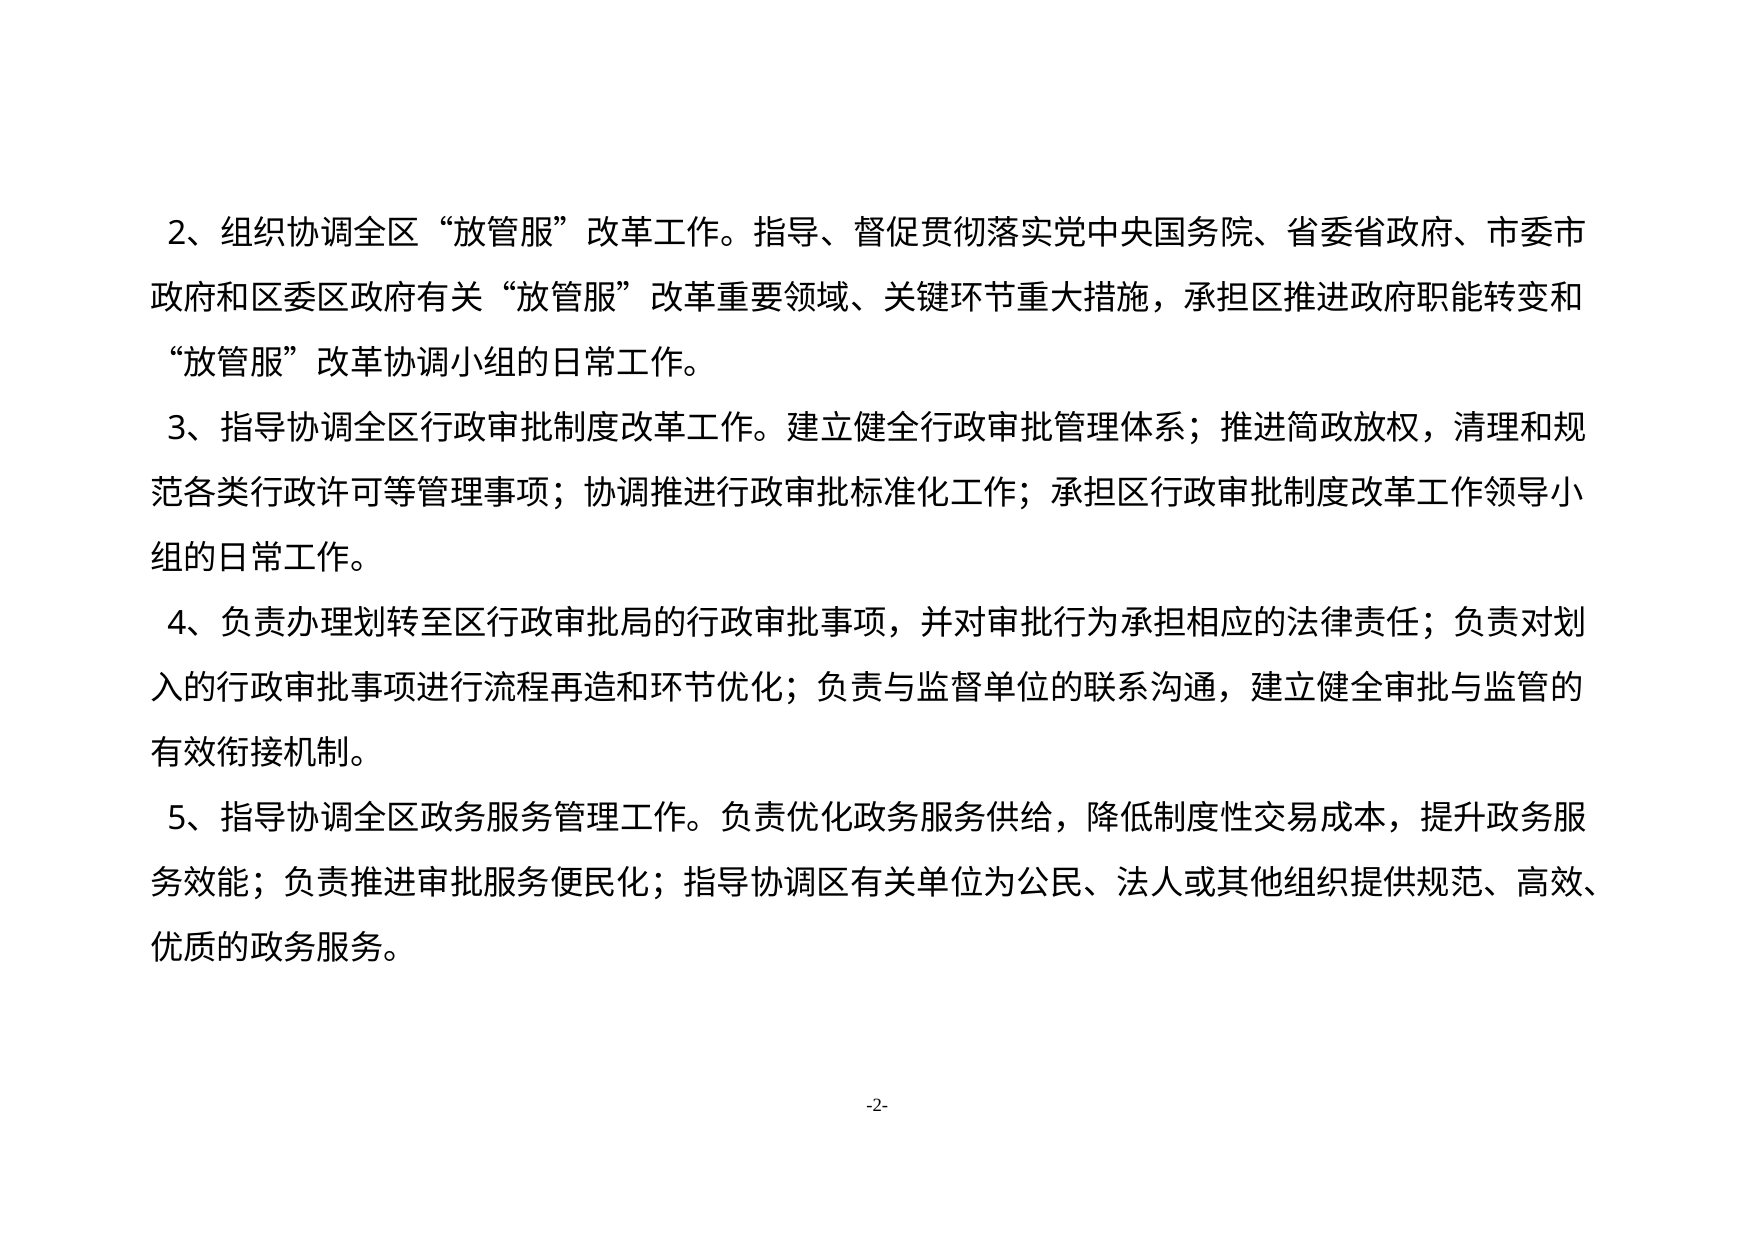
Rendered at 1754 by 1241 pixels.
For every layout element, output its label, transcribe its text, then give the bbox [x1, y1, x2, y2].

text 2、组织协调全区“放管服”改革工作。指导、督促贯彻落实党中央国务院、省委省政府、市委市政府和区委区政府有关“放管服”改革重要领域、关键环节重大措施，承担区推进政府职能转变和“放管服”改革协调小组的日常工作。 [150, 198, 1604, 393]
text 4、负责办理划转至区行政审批局的行政审批事项，并对审批行为承担相应的法律责任；负责对划入的行政审批事项进行流程再造和环节优化；负责与监督单位的联系沟通，建立健全审批与监管的有效衔接机制。 [150, 588, 1604, 783]
text 3、指导协调全区行政审批制度改革工作。建立健全行政审批管理体系；推进简政放权，清理和规范各类行政许可等管理事项；协调推进行政审批标准化工作；承担区行政审批制度改革工作领导小组的日常工作。 [150, 393, 1604, 588]
text 5、指导协调全区政务服务管理工作。负责优化政务服务供给，降低制度性交易成本，提升政务服务效能；负责推进审批服务便民化；指导协调区有关单位为公民、法人或其他组织提供规范、高效、优质的政务服务。 [150, 783, 1604, 978]
